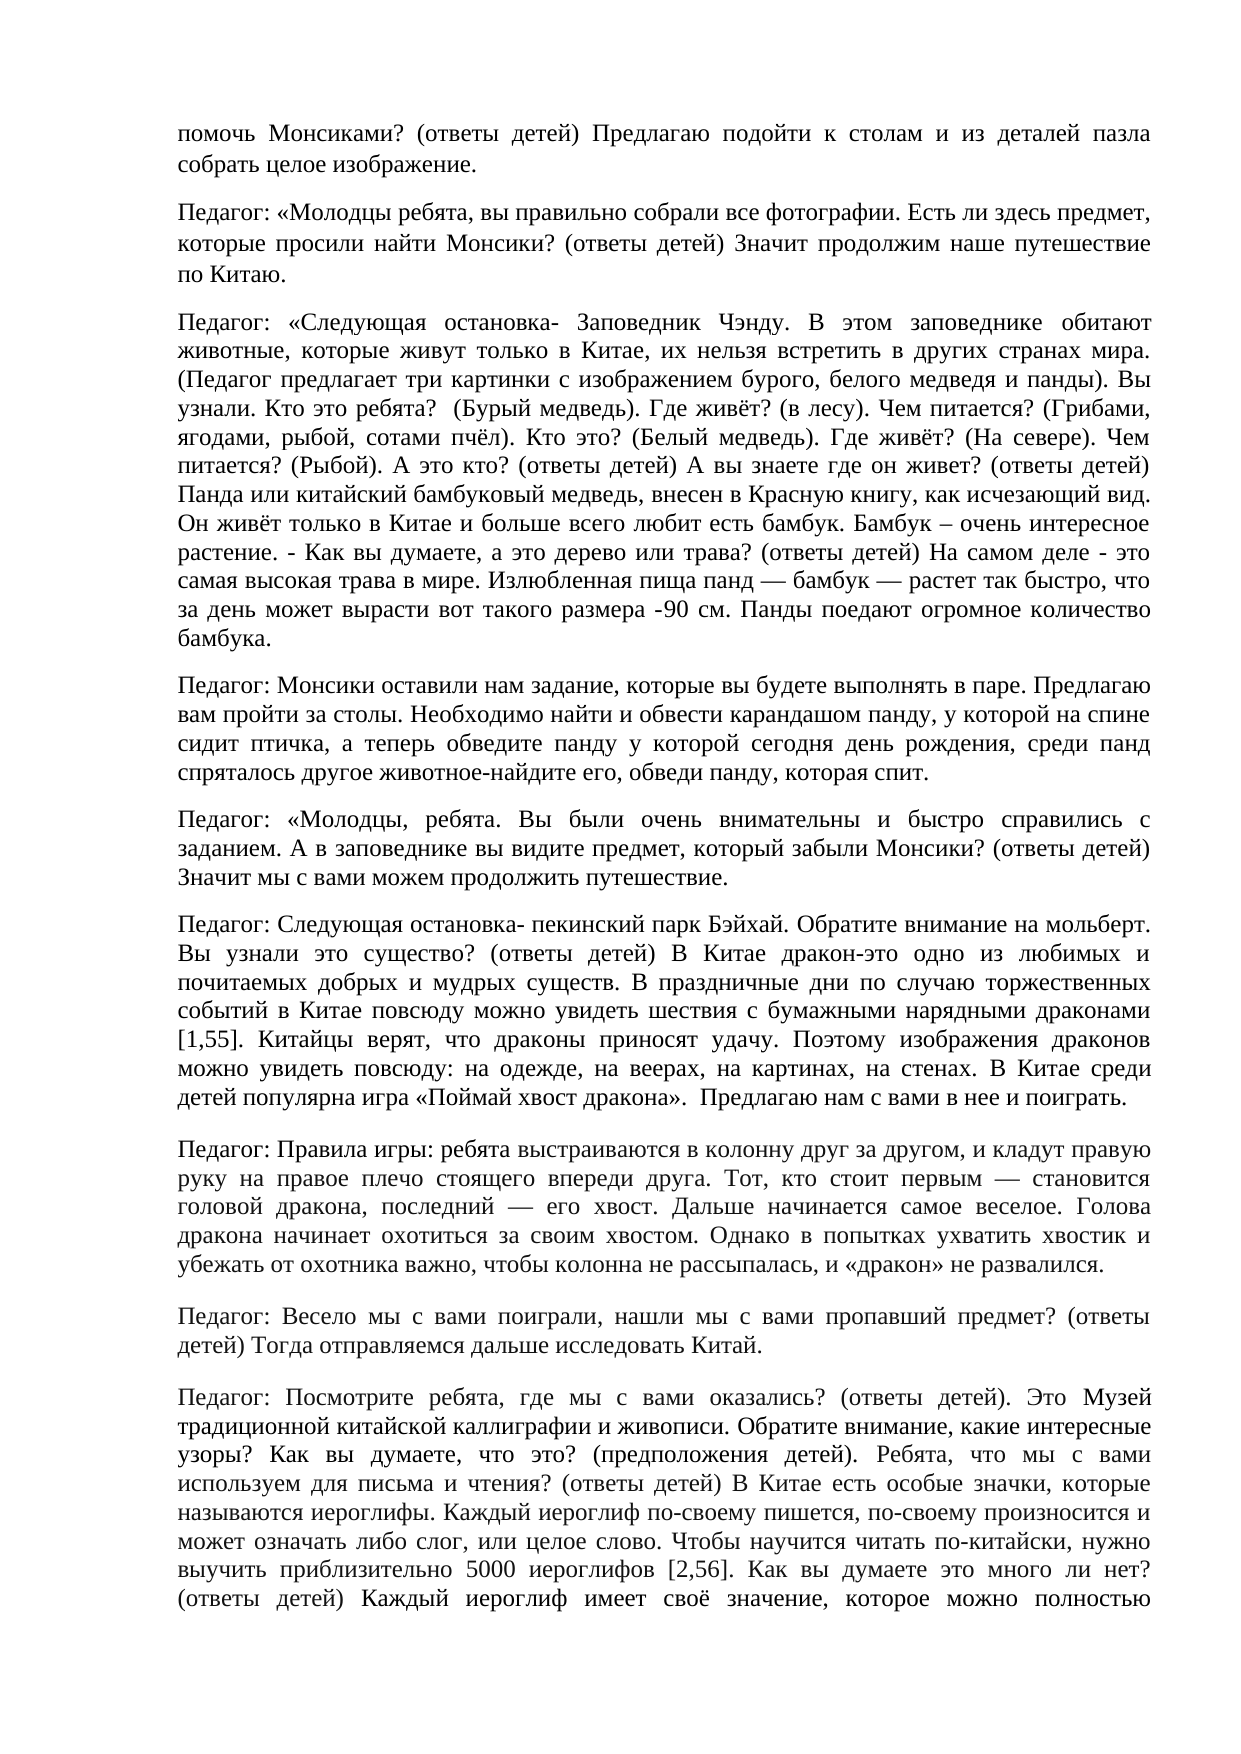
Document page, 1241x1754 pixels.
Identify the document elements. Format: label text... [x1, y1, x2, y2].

text Педагог: Монсики оставили нам задание, которые вы будете выполнять в паре. Предлагаю вам пройти за столы. Необходимо найти и обвести карандашом панду, у которой на спине сидит птичка, а теперь обведите панду у которой сегодня день рождения, среди панд спряталось другое животное-найдите его, обведи панду, которая спит. [177, 670, 1152, 785]
text Педагог: «Молодцы, ребята. Вы были очень внимательны и быстро справились с заданием. А в заповеднике вы видите предмет, который забыли Монсики? (ответы детей) Значит мы с вами можем продолжить путешествие. [177, 804, 1152, 890]
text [177, 118, 1152, 178]
text Педагог: Следующая остановка- пекинский парк Бэйхай. Обратите внимание на мольберт. Вы узнали это существо? (ответы детей) В Китае дракон-это одно из любимых и почитаемых добрых и мудрых существ. В праздничные дни по случаю торжественных событий в Китае повсюду можно увидеть шествия с бумажными нарядными драконами [1,55]. Китайцы верят, что драконы приносят удачу. Поэтому изображения драконов можно увидеть повсюду: на одежде, на веерах, на картинах, на стенах. В Китае среди детей популярна игра «Поймай хвост дракона». Предлагаю нам с вами в нее и поиграть. [177, 1053, 1152, 1110]
text Педагог: Правила игры: ребята выстраиваются в колонну друг за другом, и кладут правую руку на правое плечо стоящего впереди друга. Тот, кто стоит первым — становится головой дракона, последний — его хвост. Дальше начинается самое веселое. Голова дракона начинает охотиться за своим хвостом. Однако в попытках ухватить хвостик и убежать от охотника важно, чтобы колонна не рассыпалась, и «дракон» не развалился. [177, 1134, 1152, 1278]
text Педагог: Следующая остановка- пекинский парк Бэйхай. Обратите внимание на мольберт. Вы узнали это существо? (ответы детей) В Китае дракон-это одно из любимых и почитаемых добрых и мудрых существ. В праздничные дни по случаю торжественных событий в Китае повсюду можно увидеть шествия с бумажными нарядными драконами [1,55]. Китайцы верят, что драконы приносят удачу. Поэтому изображения драконов можно увидеть повсюду: на одежде, на веерах, на картинах, на стенах. В Китае среди детей популярна игра «Поймай хвост дракона». Предлагаю нам с вами в нее и поиграть. [177, 909, 1152, 1053]
text Педагог: «Молодцы ребята, вы правильно собрали все фотографии. Есть ли здесь предмет, которые просили найти Монсики? (ответы детей) Значит продолжим наше путешествие по Китаю. [177, 197, 1152, 288]
text Педагог: Весело мы с вами поиграли, нашли мы с вами пропавший предмет? (ответы детей) Тогда отправляемся дальше исследовать Китай. [177, 1301, 1152, 1358]
text Педагог: «Следующая остановка- Заповедник Чэнду. В этом заповеднике обитают животные, которые живут только в Китае, их нельзя встретить в других странах мира. (Педагог предлагает три картинки с изображением бурого, белого медведя и панды). Вы узнали. Кто это ребята? (Бурый медведь). Где живёт? (в лесу). Чем питается? (Грибами, ягодами, рыбой, сотами пчёл). Кто это? (Белый медведь). Где живёт? (На севере). Чем питается? (Рыбой). А это кто? (ответы детей) А вы знаете где он живет? (ответы детей) Панда или китайский бамбуковый медведь, внесен в Красную книгу, как исчезающий вид. Он живёт только в Китае и больше всего любит есть бамбук. Бамбук – очень интересное растение. - Как вы думаете, а это дерево или трава? (ответы детей) На самом деле - это самая высокая трава в мире. Излюбленная пища панд — бамбук — растет так быстро, что за день может вырасти вот такого размера -90 см. Панды поедают огромное количество бамбука. [177, 537, 1152, 652]
